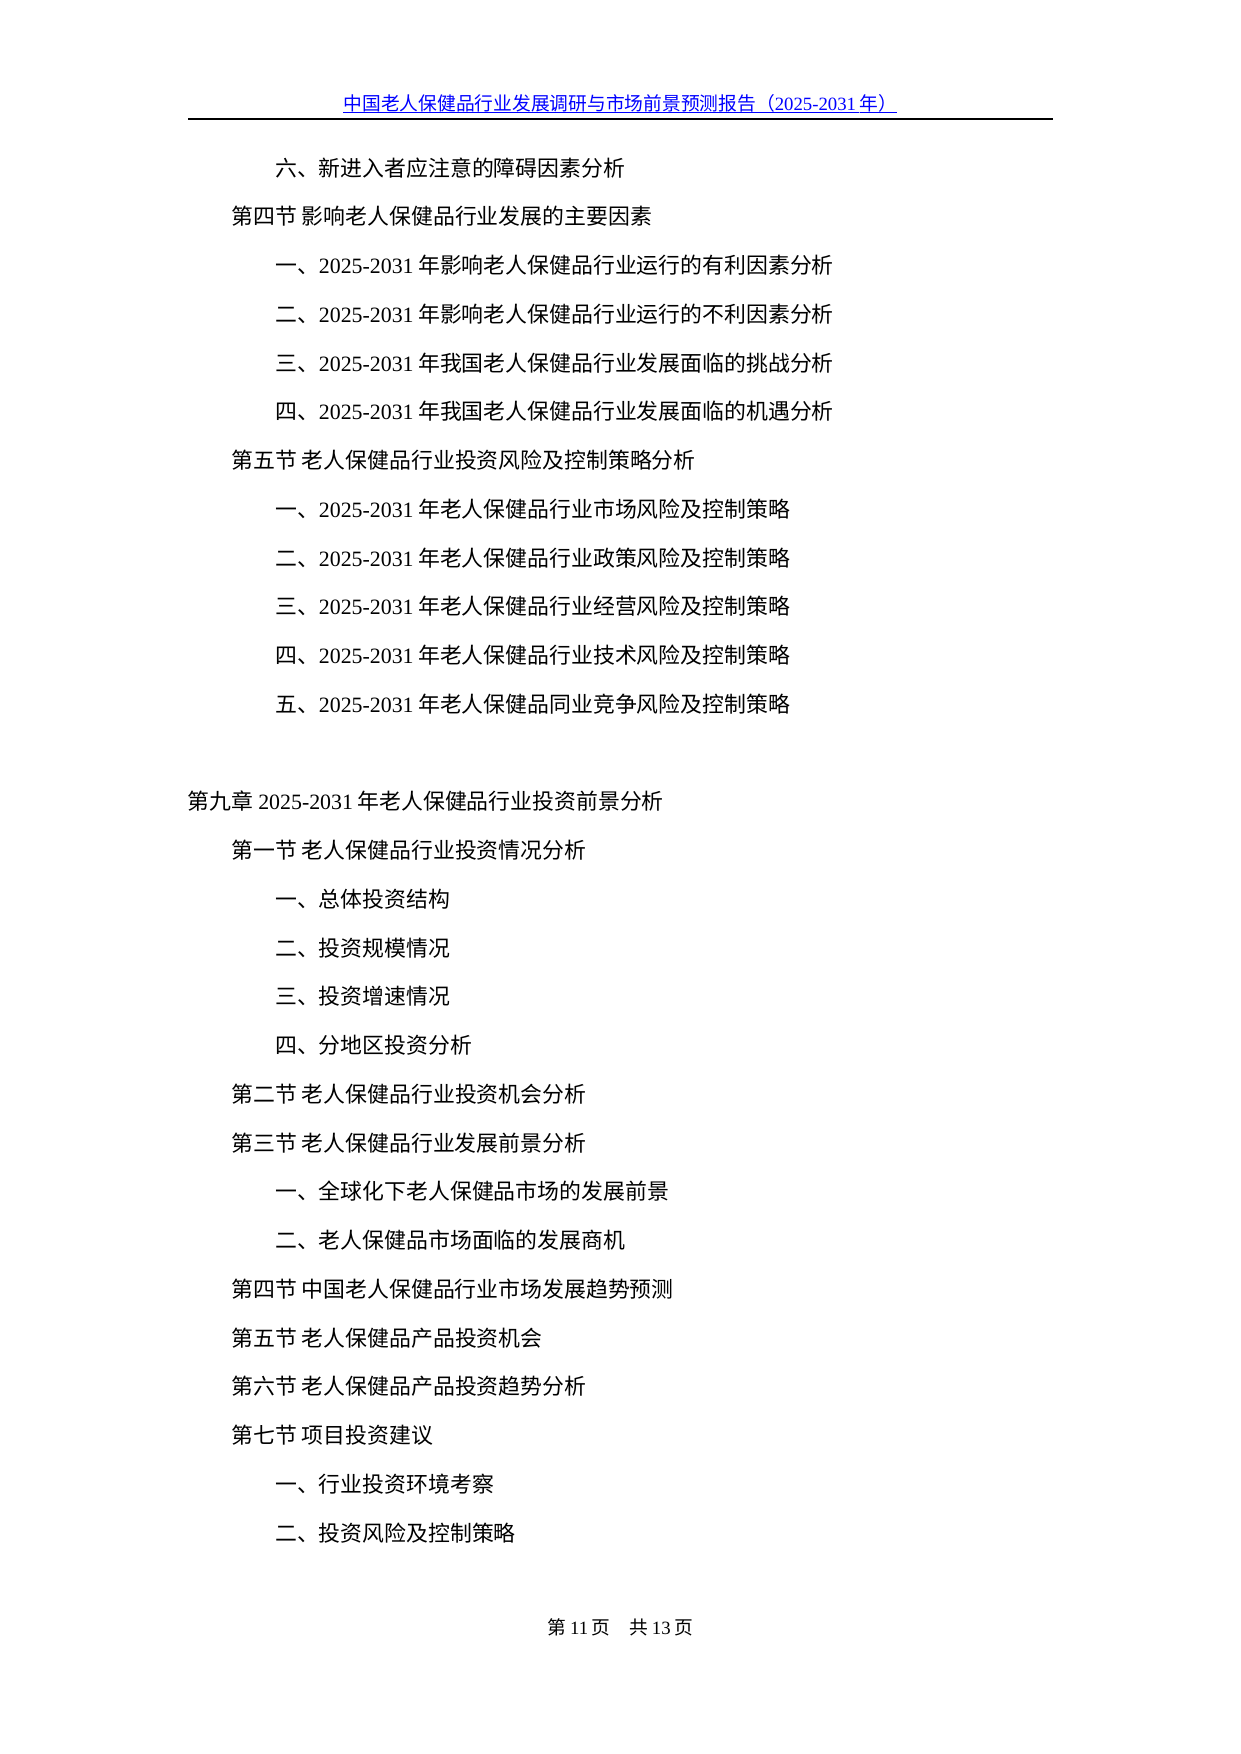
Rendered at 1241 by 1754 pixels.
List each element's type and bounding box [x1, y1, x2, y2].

text [187, 150, 1053, 1548]
